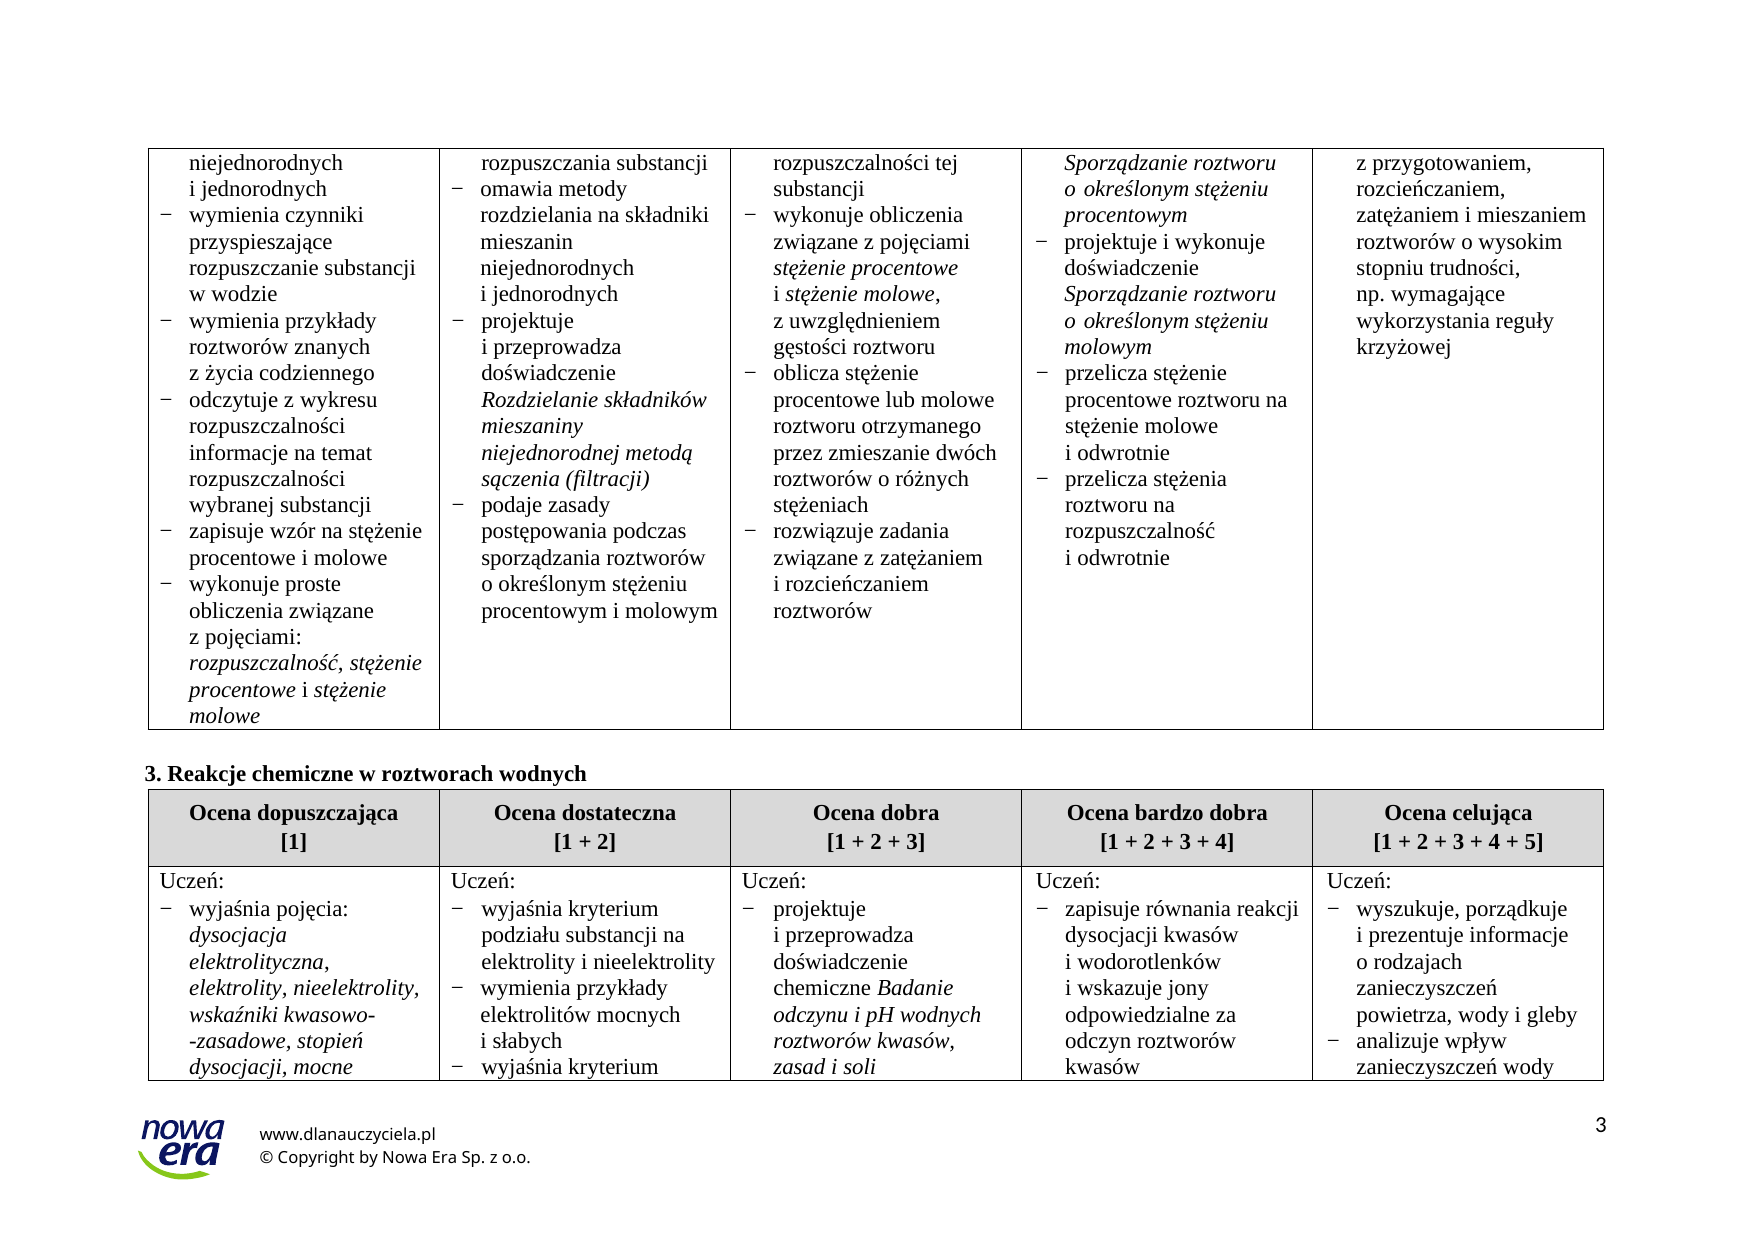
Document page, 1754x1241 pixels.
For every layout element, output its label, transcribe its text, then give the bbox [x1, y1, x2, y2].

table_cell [149, 149, 439, 728]
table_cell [1313, 867, 1603, 1080]
table_header Ocena bardzo dobra [1 + 2 + 3 + 4] [1022, 790, 1312, 866]
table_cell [731, 149, 1021, 728]
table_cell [149, 867, 439, 1080]
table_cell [440, 149, 730, 728]
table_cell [1022, 867, 1312, 1080]
table_header Ocena dobra [1 + 2 + 3] [731, 790, 1021, 866]
table_header Ocena dostateczna [1 + 2] [440, 790, 730, 866]
text 3. Reakcje chemiczne w roztworach wodnych [133, 761, 1606, 787]
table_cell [440, 867, 730, 1080]
table_header Ocena celująca [1 + 2 + 3 + 4 + 5] [1313, 790, 1603, 866]
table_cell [1313, 149, 1603, 728]
table_header Ocena dopuszczająca [1] [149, 790, 439, 866]
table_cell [1022, 149, 1312, 728]
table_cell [731, 867, 1021, 1080]
